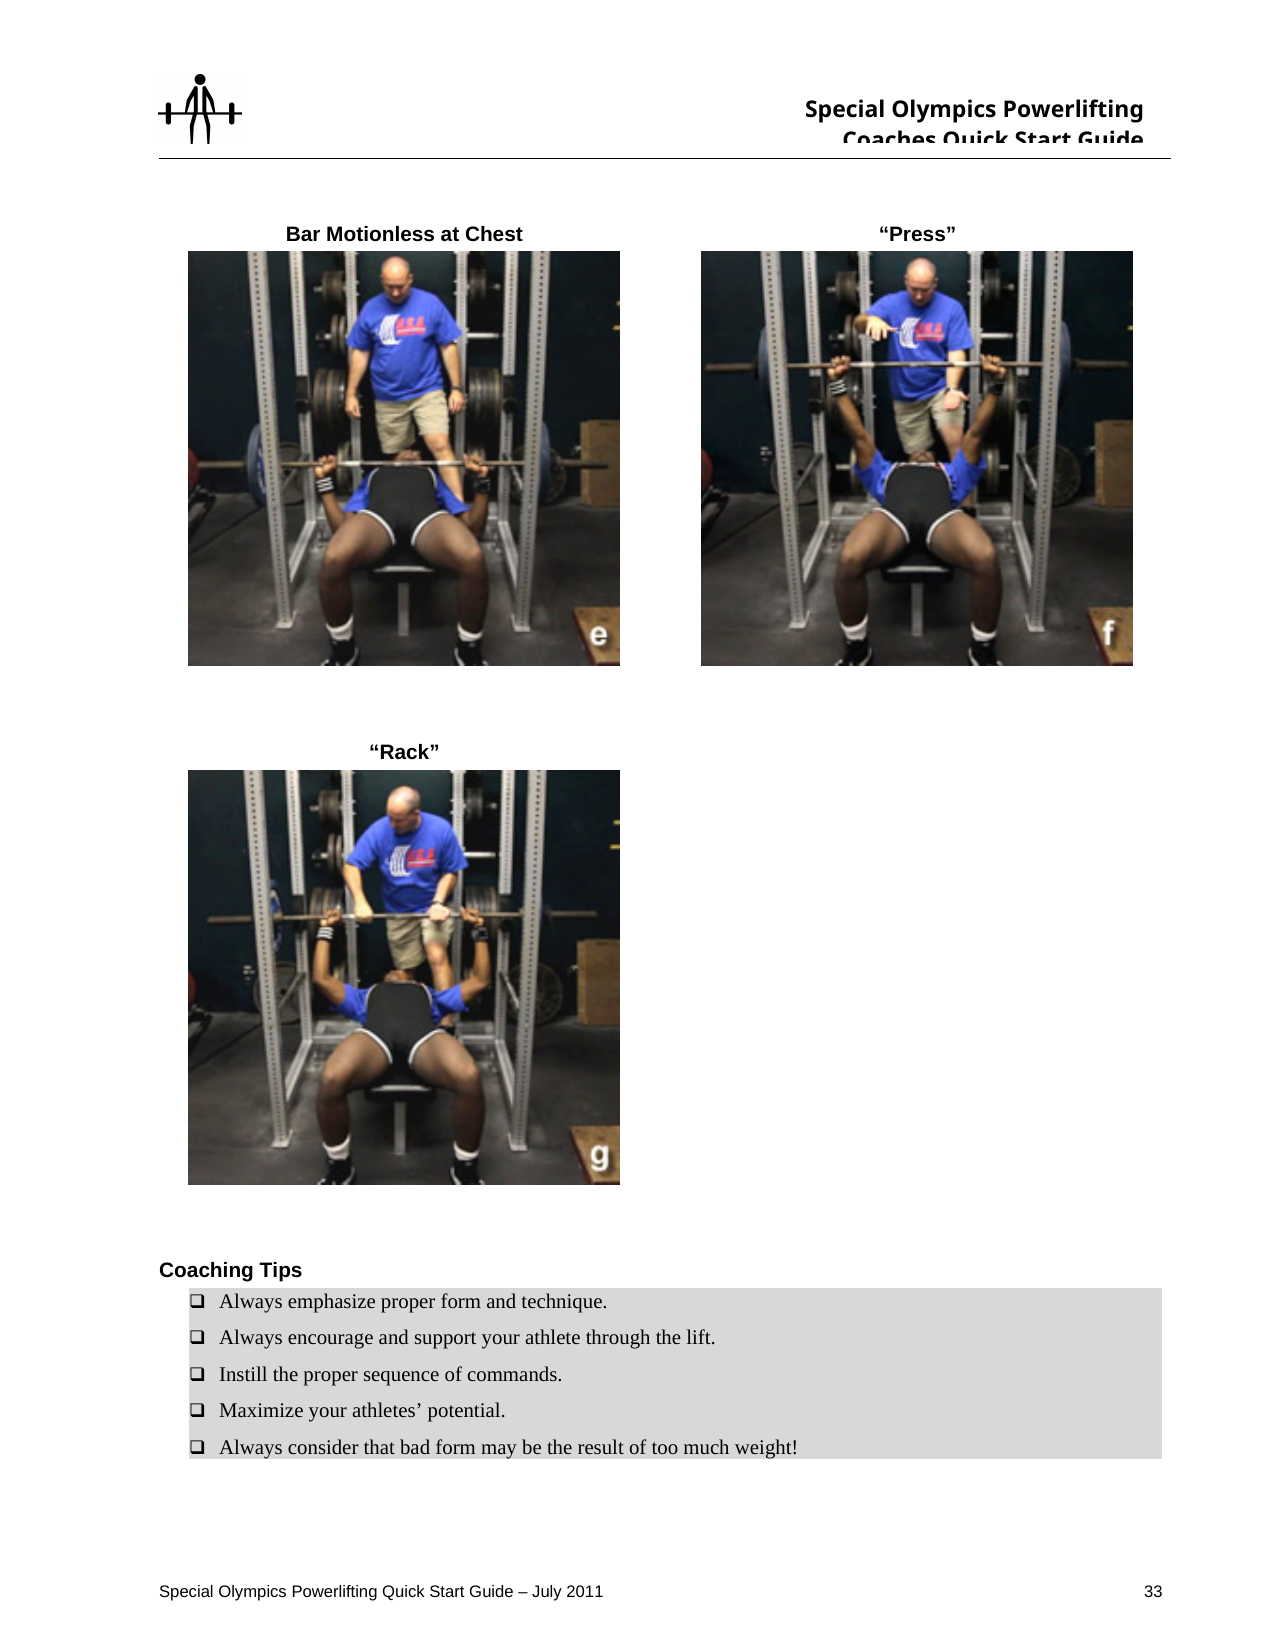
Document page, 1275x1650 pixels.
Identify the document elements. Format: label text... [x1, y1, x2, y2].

list Always encourage and support your athlete through the lift. [189, 1325, 1162, 1349]
list Always emphasize proper form and technique. [189, 1288, 1162, 1313]
list Always consider that bad form may be the result of too much weight! [189, 1435, 1162, 1459]
table_header “Press” [661, 196, 1174, 252]
picture [188, 251, 620, 666]
picture [188, 770, 620, 1185]
table_cell [148, 252, 661, 678]
picture [701, 251, 1133, 666]
table_header Bar Motionless at Chest [148, 196, 661, 252]
table_cell [661, 252, 1174, 678]
picture [158, 74, 242, 144]
table_cell [148, 770, 661, 1197]
table_header “Rack” [148, 715, 661, 770]
list Maximize your athletes’ potential. [189, 1398, 1162, 1422]
list Instill the proper sequence of commands. [189, 1362, 1162, 1386]
text Coaching Tips [159, 1258, 1162, 1282]
